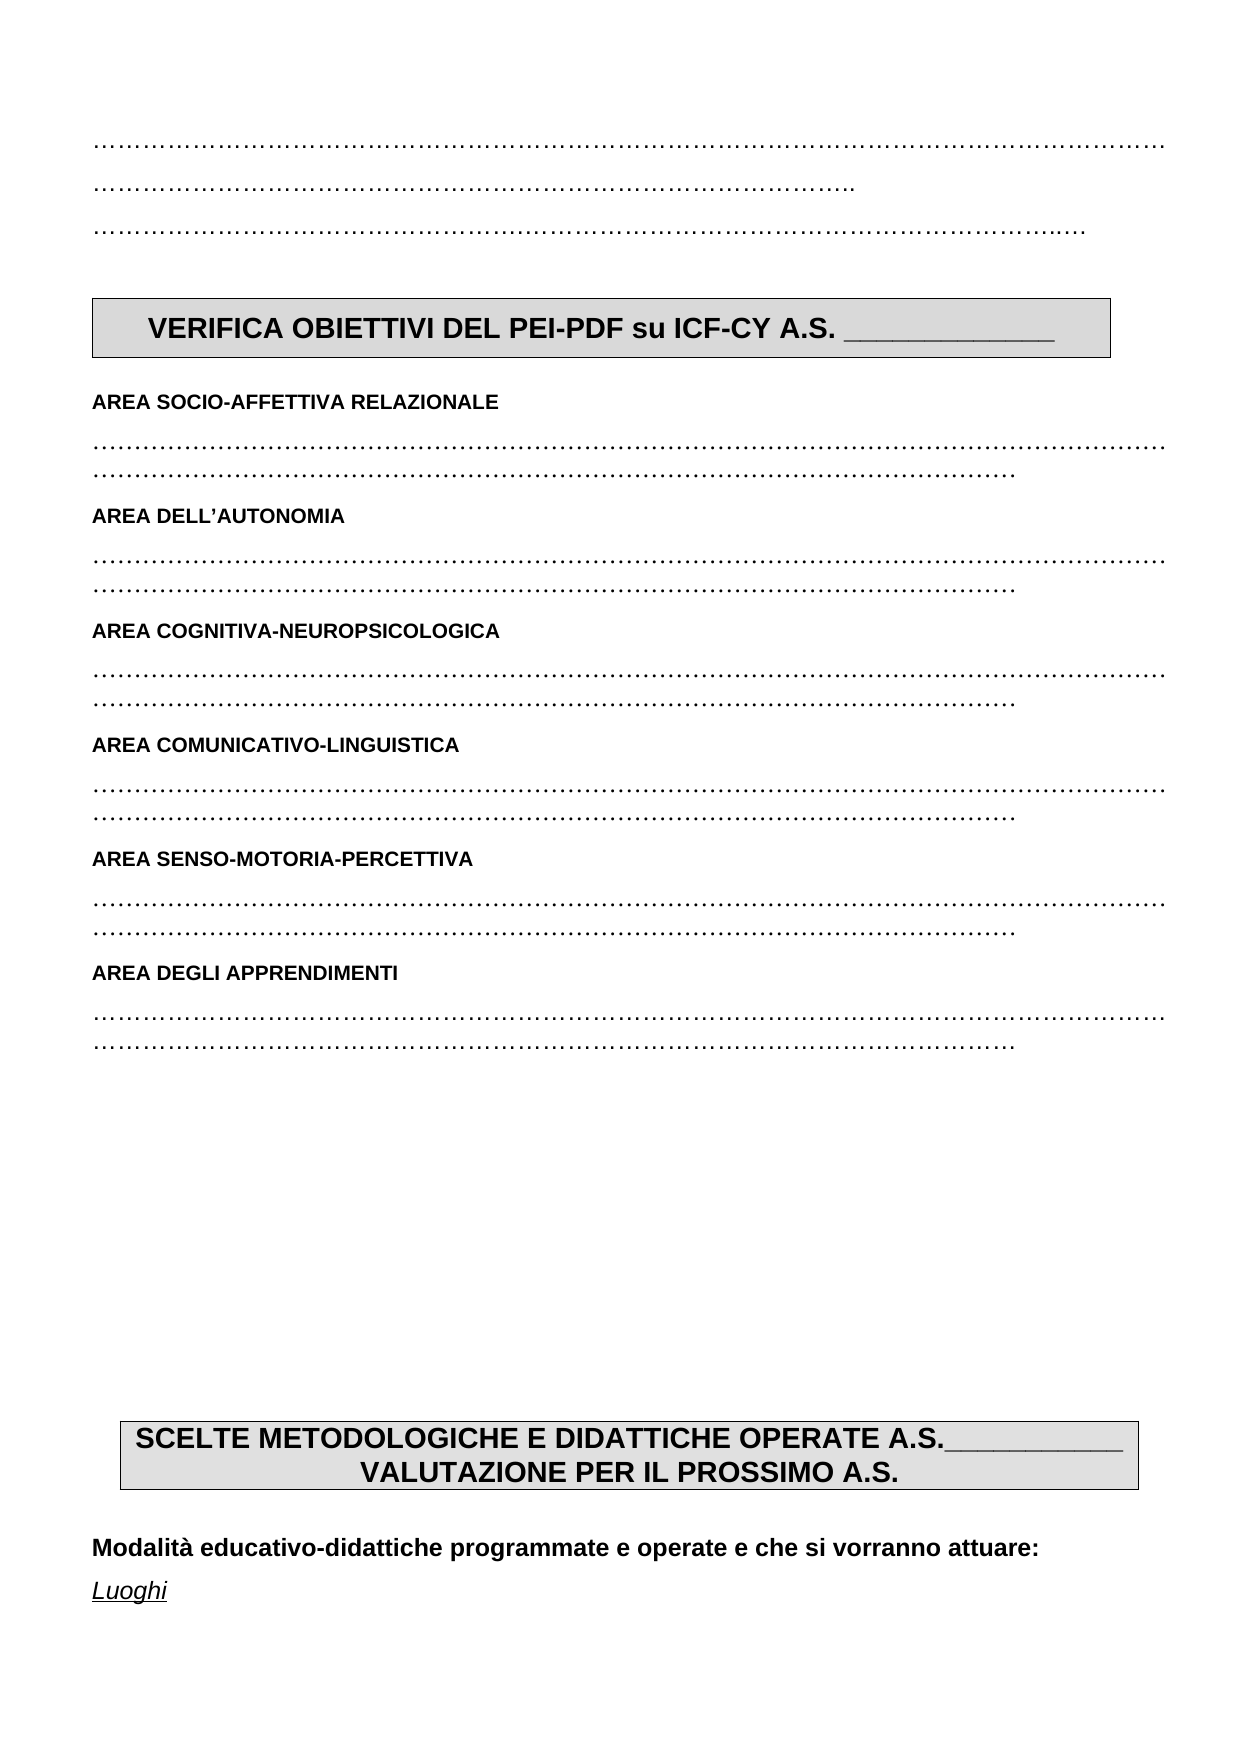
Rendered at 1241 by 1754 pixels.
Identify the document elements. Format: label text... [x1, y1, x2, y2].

table_header SCELTE METODOLOGICHE E DIDATTICHE OPERATE A.S.___________ VALUTAZIONE PER IL PROSSIMO A.S. [121, 1422, 1138, 1489]
text …………………………………………………………………………………………………………………………………………………………………………………………………………………… [92, 769, 1167, 826]
list AREA SOCIO-AFFETTIVA RELAZIONALE [92, 390, 1167, 414]
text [92, 125, 1167, 197]
list AREA DELL’AUTONOMIA [92, 504, 1167, 528]
text …………………………………………………………………………………………………………………………………………………………………………………………………………………… [92, 654, 1167, 712]
text Modalità educativo-didattiche programmate e operate e che si vorranno attuare: [92, 1533, 1167, 1562]
table_header VERIFICA OBIETTIVI DEL PEI-PDF su ICF-CY A.S. _____________ [93, 299, 1110, 357]
text …………………………………………………………………………………………………………………………………………………………………………………………………………………… [92, 540, 1167, 598]
list AREA DEGLI APPRENDIMENTI [92, 961, 1167, 985]
list AREA COGNITIVA-NEUROPSICOLOGICA [92, 618, 1167, 642]
list AREA SENSO-MOTORIA-PERCETTIVA [92, 847, 1167, 871]
text …………………………………………….………………………………………………………..… [92, 211, 1167, 240]
text …………………………………………………………………………………………………………………………………………………………………………………………………………………… [92, 997, 1167, 1055]
text …………………………………………………………………………………………………………………………………………………………………………………………………………………… [92, 883, 1167, 940]
text Luoghi [92, 1576, 1167, 1605]
list AREA COMUNICATIVO-LINGUISTICA [92, 733, 1167, 757]
text …………………………………………………………………………………………………………………………………………………………………………………………………………………… [92, 426, 1167, 483]
